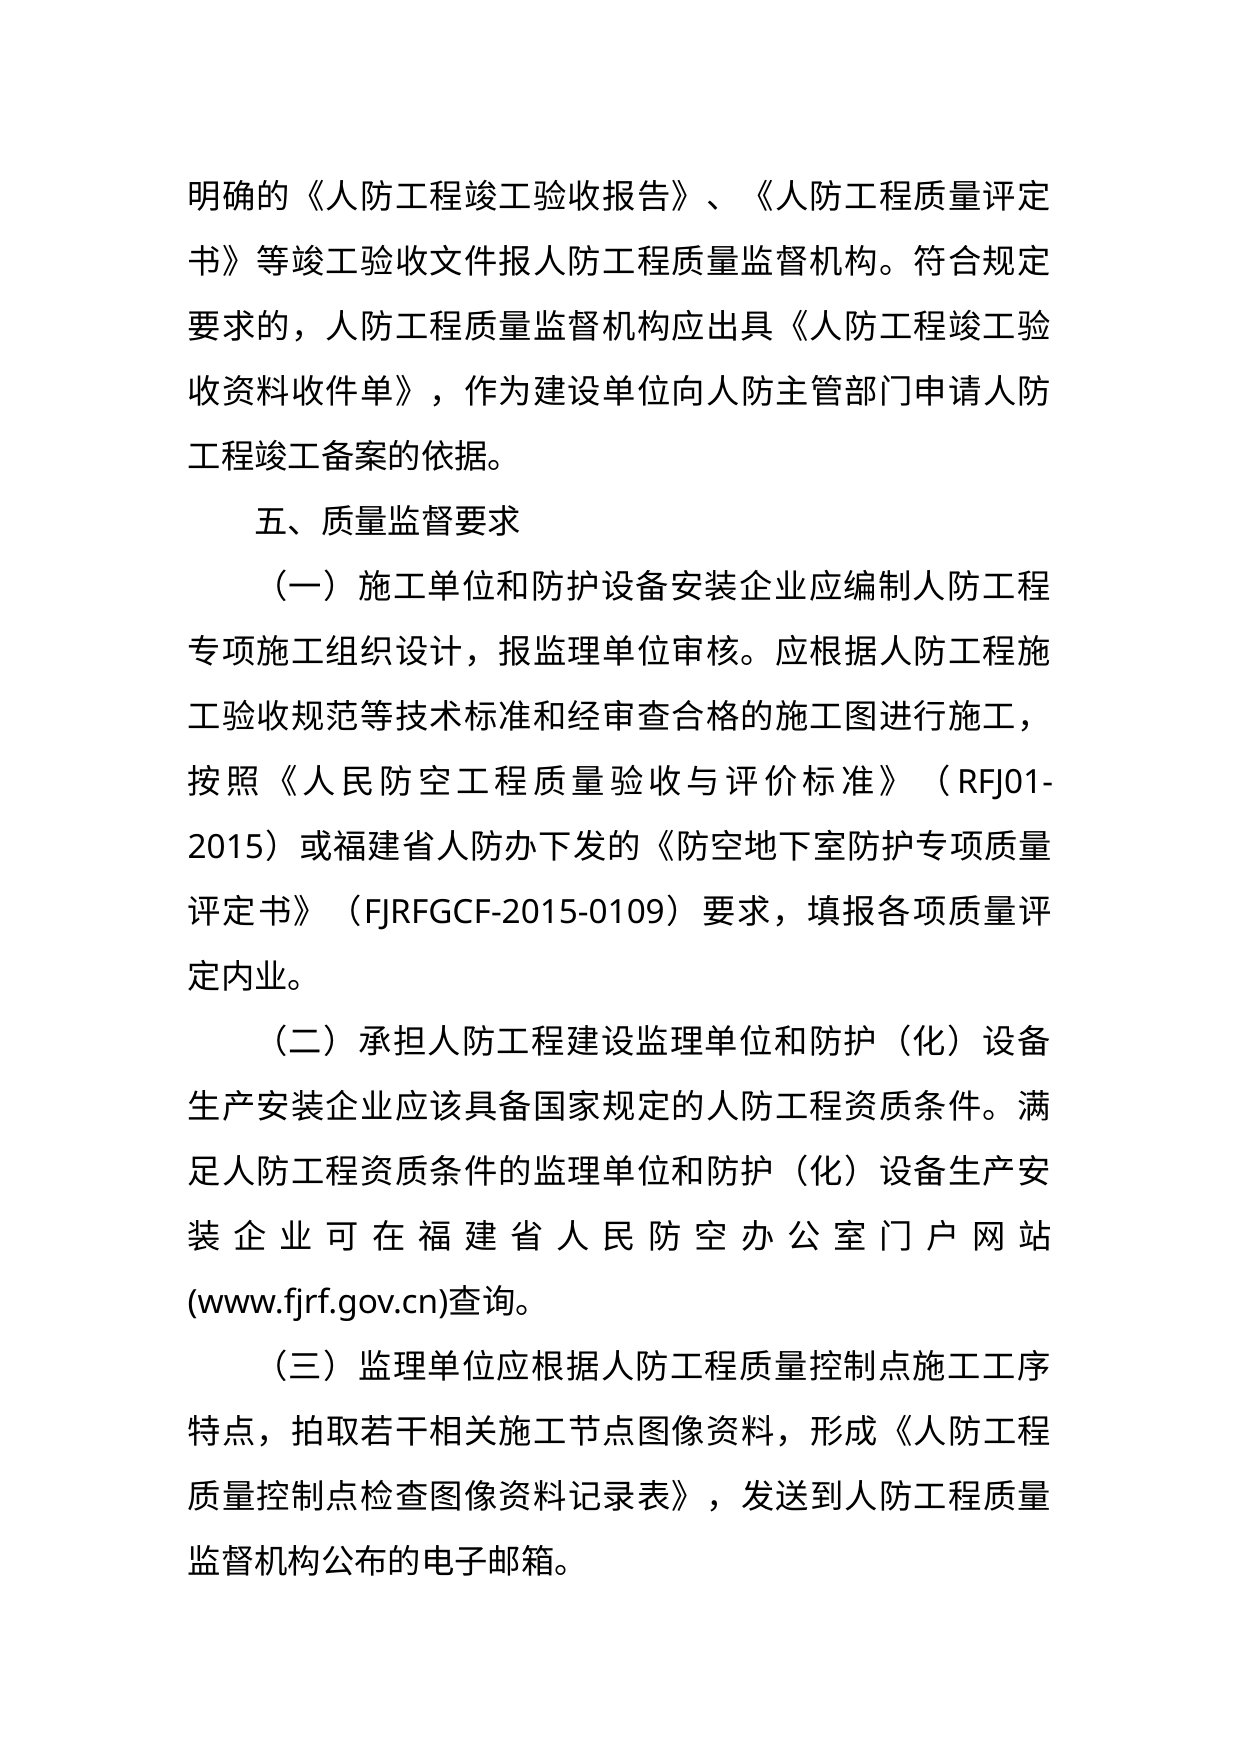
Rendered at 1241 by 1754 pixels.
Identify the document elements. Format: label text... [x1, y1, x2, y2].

text 五、质量监督要求 [187, 487, 1053, 552]
text （二）承担人防工程建设监理单位和防护（化）设备生产安装企业应该具备国家规定的人防工程资质条件。满足人防工程资质条件的监理单位和防护（化）设备生产安装企业可在福建省人民防空办公室门户网站(www.fjrf.gov.cn)查询。 [187, 1007, 1053, 1332]
text （一）施工单位和防护设备安装企业应编制人防工程专项施工组织设计，报监理单位审核。应根据人防工程施工验收规范等技术标准和经审查合格的施工图进行施工，按照《人民防空工程质量验收与评价标准》（RFJ01-2015）或福建省人防办下发的《防空地下室防护专项质量评定书》（FJRFGCF-2015-0109）要求，填报各项质量评定内业。 [187, 552, 1053, 1007]
text （三）监理单位应根据人防工程质量控制点施工工序特点，拍取若干相关施工节点图像资料，形成《人防工程质量控制点检查图像资料记录表》，发送到人防工程质量监督机构公布的电子邮箱。 [187, 1332, 1053, 1592]
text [187, 162, 1053, 487]
